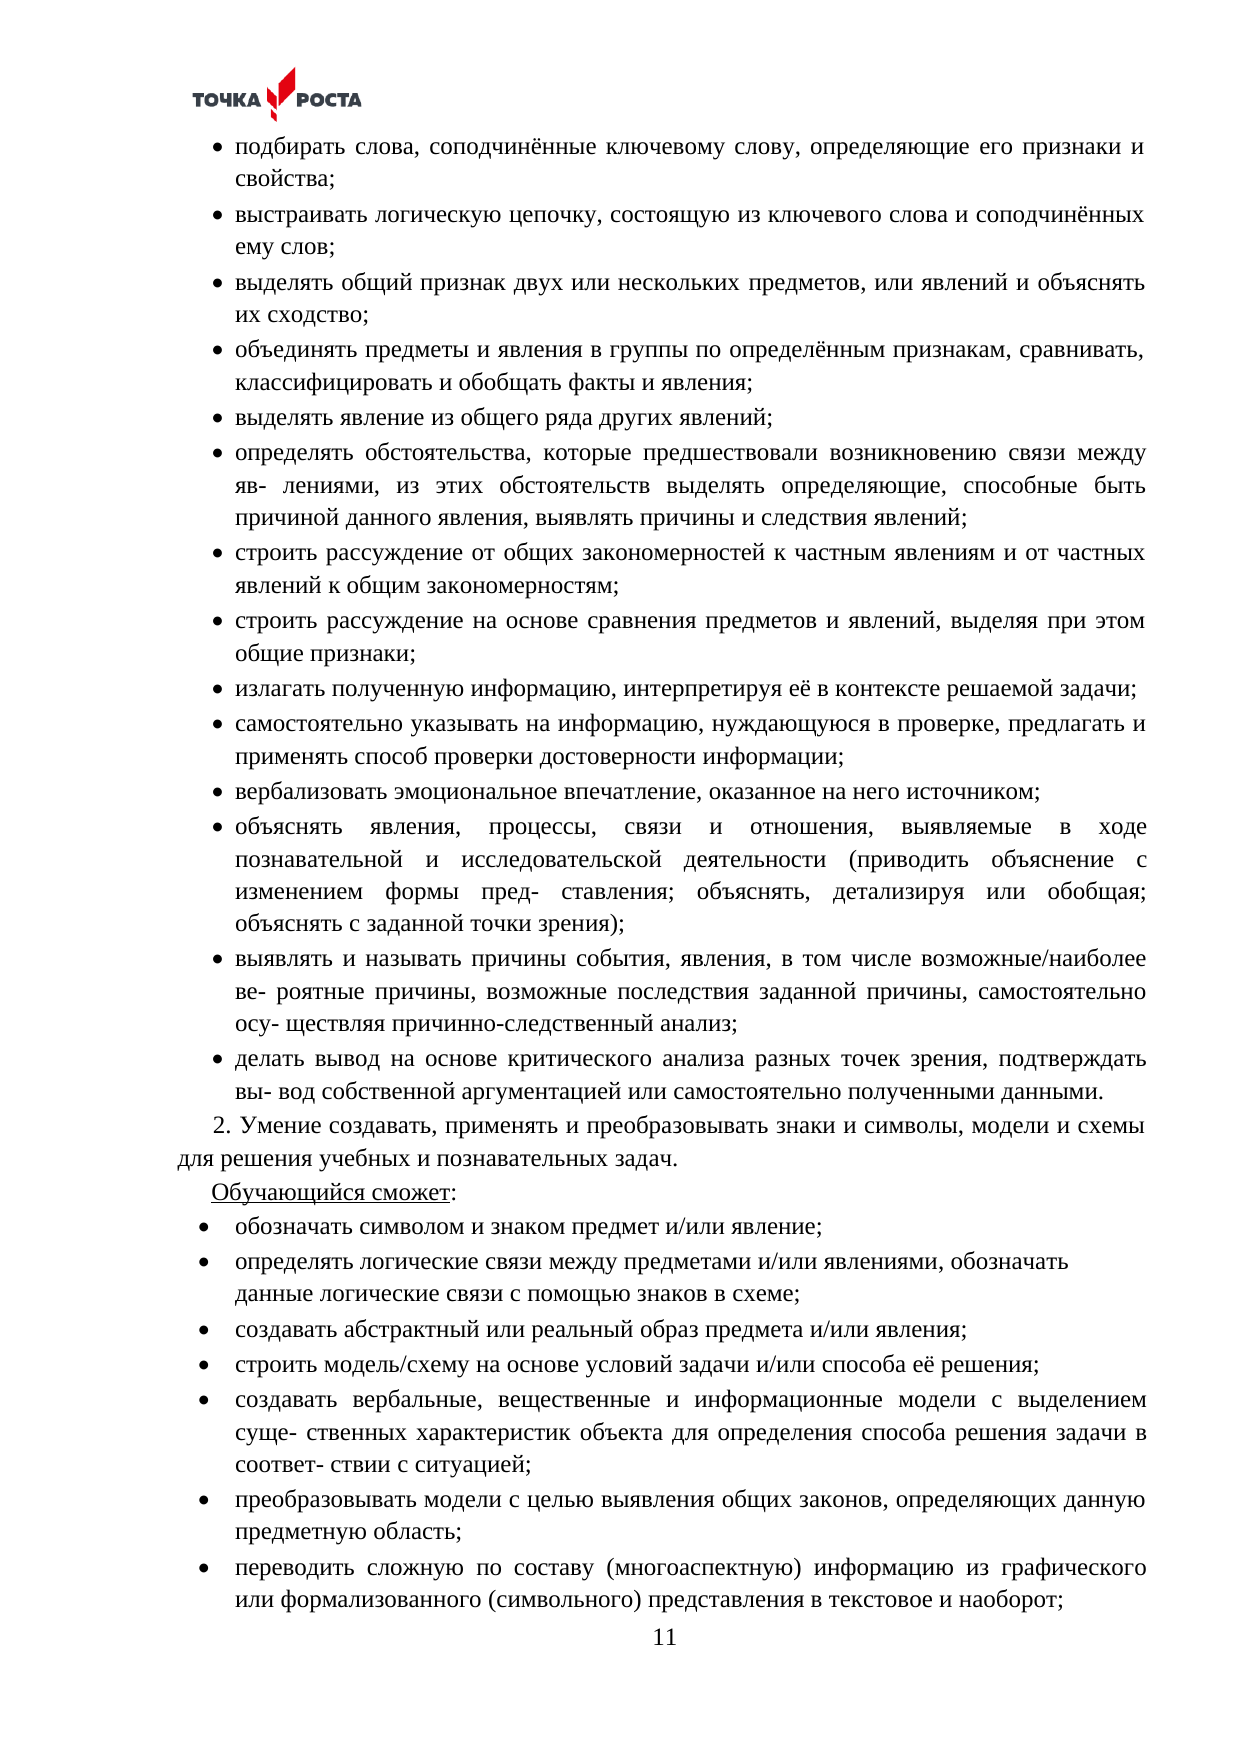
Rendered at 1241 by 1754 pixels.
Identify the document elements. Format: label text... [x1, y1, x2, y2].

list объединять предметы и явления в группы по определённым признакам, сравнивать, классифицировать и обобщать факты и явления; [211, 334, 1146, 396]
list обозначать символом и знаком предмет и/или явление; [197, 1210, 1163, 1240]
list создавать абстрактный или реальный образ предмета и/или явления; [197, 1313, 1163, 1343]
list определять обстоятельства, которые предшествовали возникновению связи между яв- лениями, из этих обстоятельств выделять определяющие, способные быть причиной данного явления, выявлять причины и следствия явлений; [211, 437, 1147, 531]
list строить рассуждение на основе сравнения предметов и явлений, выделяя при этом общие признаки; [211, 604, 1147, 667]
list вербализовать эмоциональное впечатление, оказанное на него источником; [211, 775, 1163, 806]
list выделять явление из общего ряда других явлений; [211, 401, 1163, 432]
list преобразовывать модели с целью выявления общих законов, определяющих данную предметную область; [197, 1483, 1146, 1545]
list определять логические связи между предметами и/или явлениями, обозначать данные логические связи с помощью знаков в схеме; [197, 1245, 1147, 1307]
list выявлять и называть причины события, явления, в том числе возможные/наиболее ве- роятные причины, возможные последствия заданной причины, самостоятельно осу- ществляя причинно-следственный анализ; [211, 942, 1147, 1037]
list делать вывод на основе критического анализа разных точек зрения, подтверждать вы- вод собственной аргументацией или самостоятельно полученными данными. [211, 1042, 1147, 1104]
list строить модель/схему на основе условий задачи и/или способа её решения; [197, 1348, 1163, 1378]
list объяснять явления, процессы, связи и отношения, выявляемые в ходе познавательной и исследовательской деятельности (приводить объяснение с изменением формы пред- ставления; объяснять, детализируя или обобщая; объяснять с заданной точки зрения); [211, 810, 1147, 936]
list самостоятельно указывать на информацию, нуждающуюся в проверке, предлагать и применять способ проверки достоверности информации; [211, 707, 1147, 769]
list подбирать слова, соподчинённые ключевому слову, определяющие его признаки и свойства; [211, 130, 1147, 192]
list Умение создавать, применять и преобразовывать знаки и символы, модели и схемы для решения учебных и познавательных задач. [177, 1110, 1147, 1172]
list строить рассуждение от общих закономерностей к частным явлениям и от частных явлений к общим закономерностям; [211, 536, 1147, 598]
list излагать полученную информацию, интерпретируя её в контексте решаемой задачи; [211, 672, 1163, 703]
list выделять общий признак двух или нескольких предметов, или явлений и объяснять их сходство; [211, 266, 1147, 328]
list переводить сложную по составу (многоаспектную) информацию из графического или формализованного (символьного) представления в текстовое и наоборот; [197, 1551, 1147, 1613]
text Обучающийся сможет: [211, 1177, 1163, 1206]
list создавать вербальные, вещественные и информационные модели с выделением суще- ственных характеристик объекта для определения способа решения задачи в соответ- ствии с ситуацией; [197, 1383, 1147, 1477]
list выстраивать логическую цепочку, состоящую из ключевого слова и соподчинённых ему слов; [211, 198, 1147, 260]
picture [192, 66, 362, 122]
